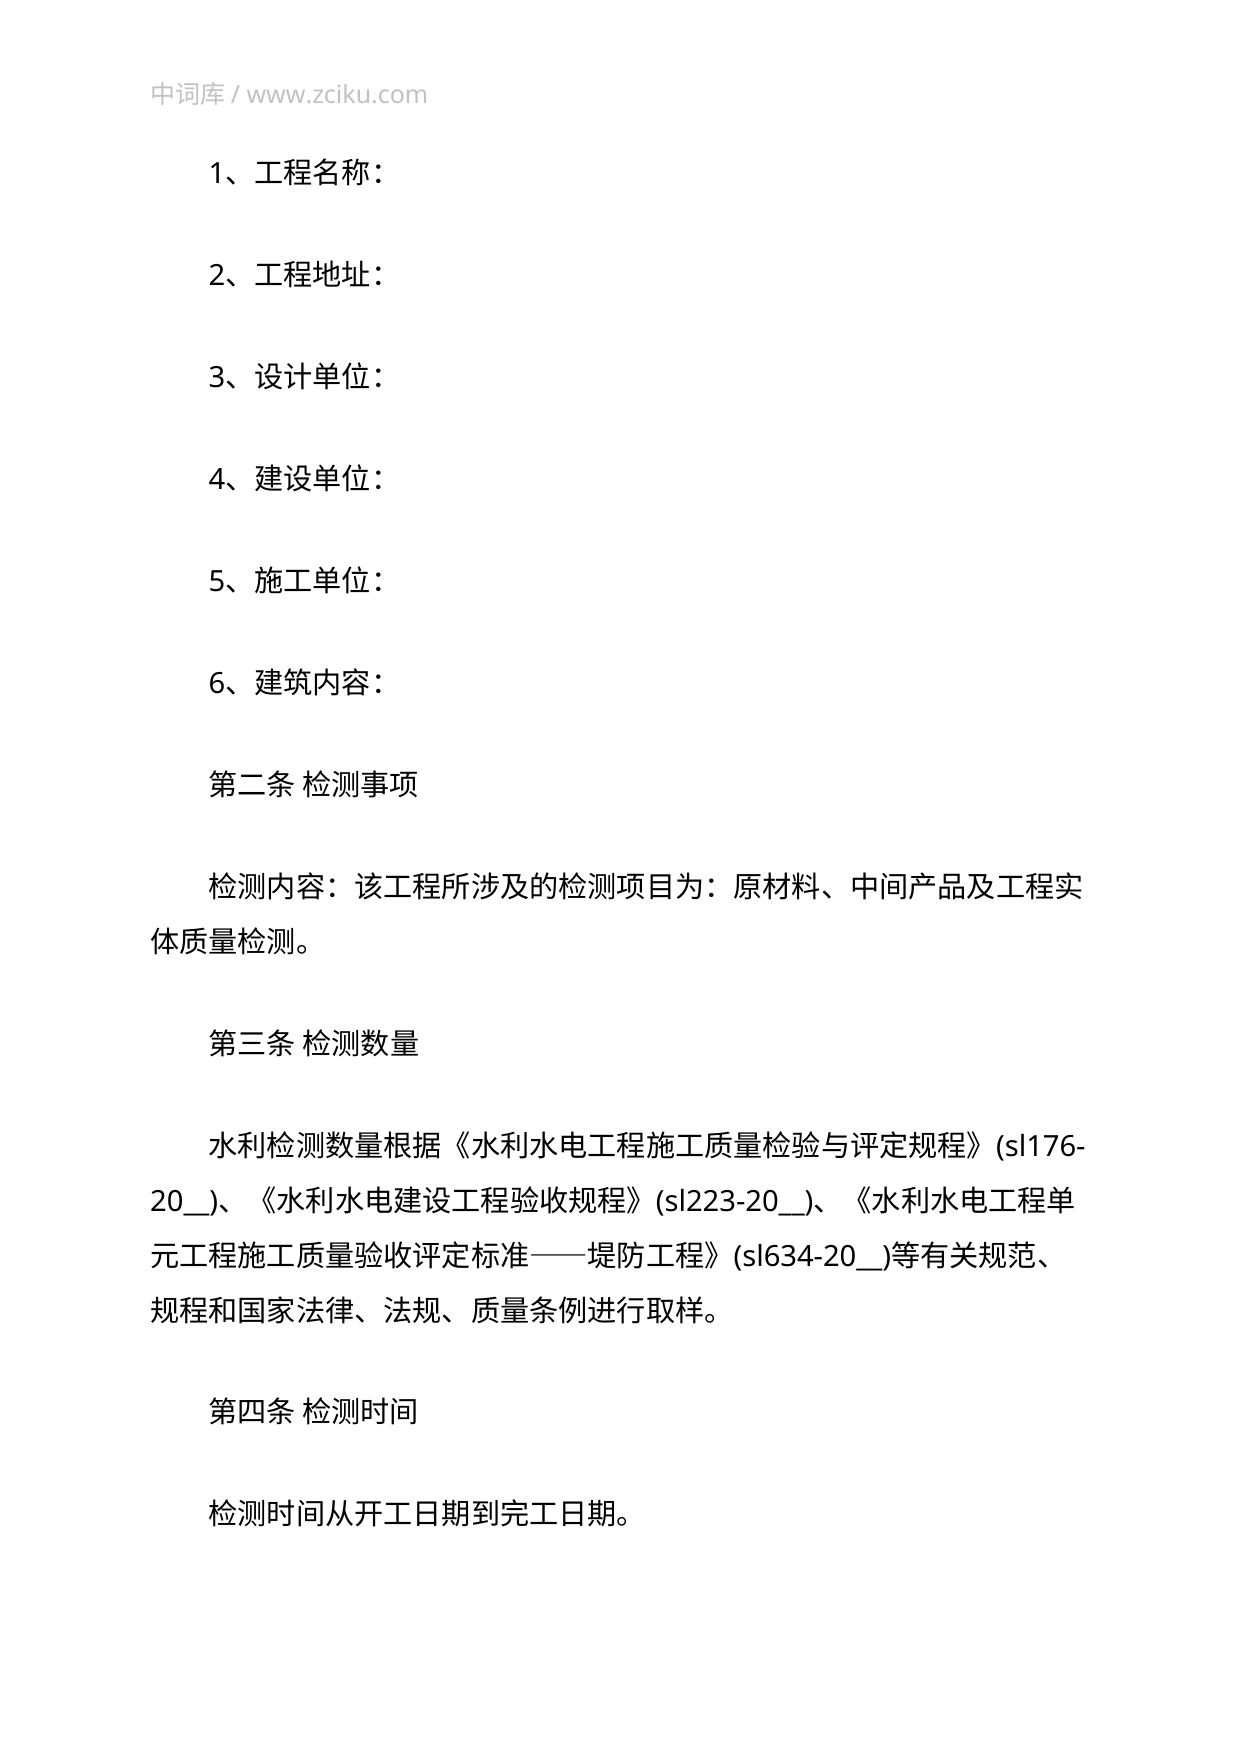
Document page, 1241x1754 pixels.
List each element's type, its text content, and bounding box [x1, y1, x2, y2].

text 第二条 检测事项 [150, 762, 1090, 804]
text 4、建设单位： [150, 456, 1090, 498]
text 检测时间从开工日期到完工日期。 [150, 1491, 1090, 1533]
text 第四条 检测时间 [150, 1389, 1090, 1431]
text 水利检测数量根据《水利水电工程施工质量检验与评定规程》(sl176-20__)、《水利水电建设工程验收规程》(sl223-20__)、《水利水电工程单元工程施工质量验收评定标准——堤防工程》(sl634-20__)等有关规范、规程和国家法律、法规、质量条例进行取样。 [150, 1122, 1090, 1329]
text 2、工程地址： [150, 252, 1090, 294]
text 1、工程名称： [150, 150, 1090, 192]
text 检测内容：该工程所涉及的检测项目为：原材料、中间产品及工程实体质量检测。 [150, 864, 1090, 961]
text 第三条 检测数量 [150, 1020, 1090, 1063]
text 5、施工单位： [150, 558, 1090, 600]
text 3、设计单位： [150, 354, 1090, 396]
text 6、建筑内容： [150, 660, 1090, 702]
